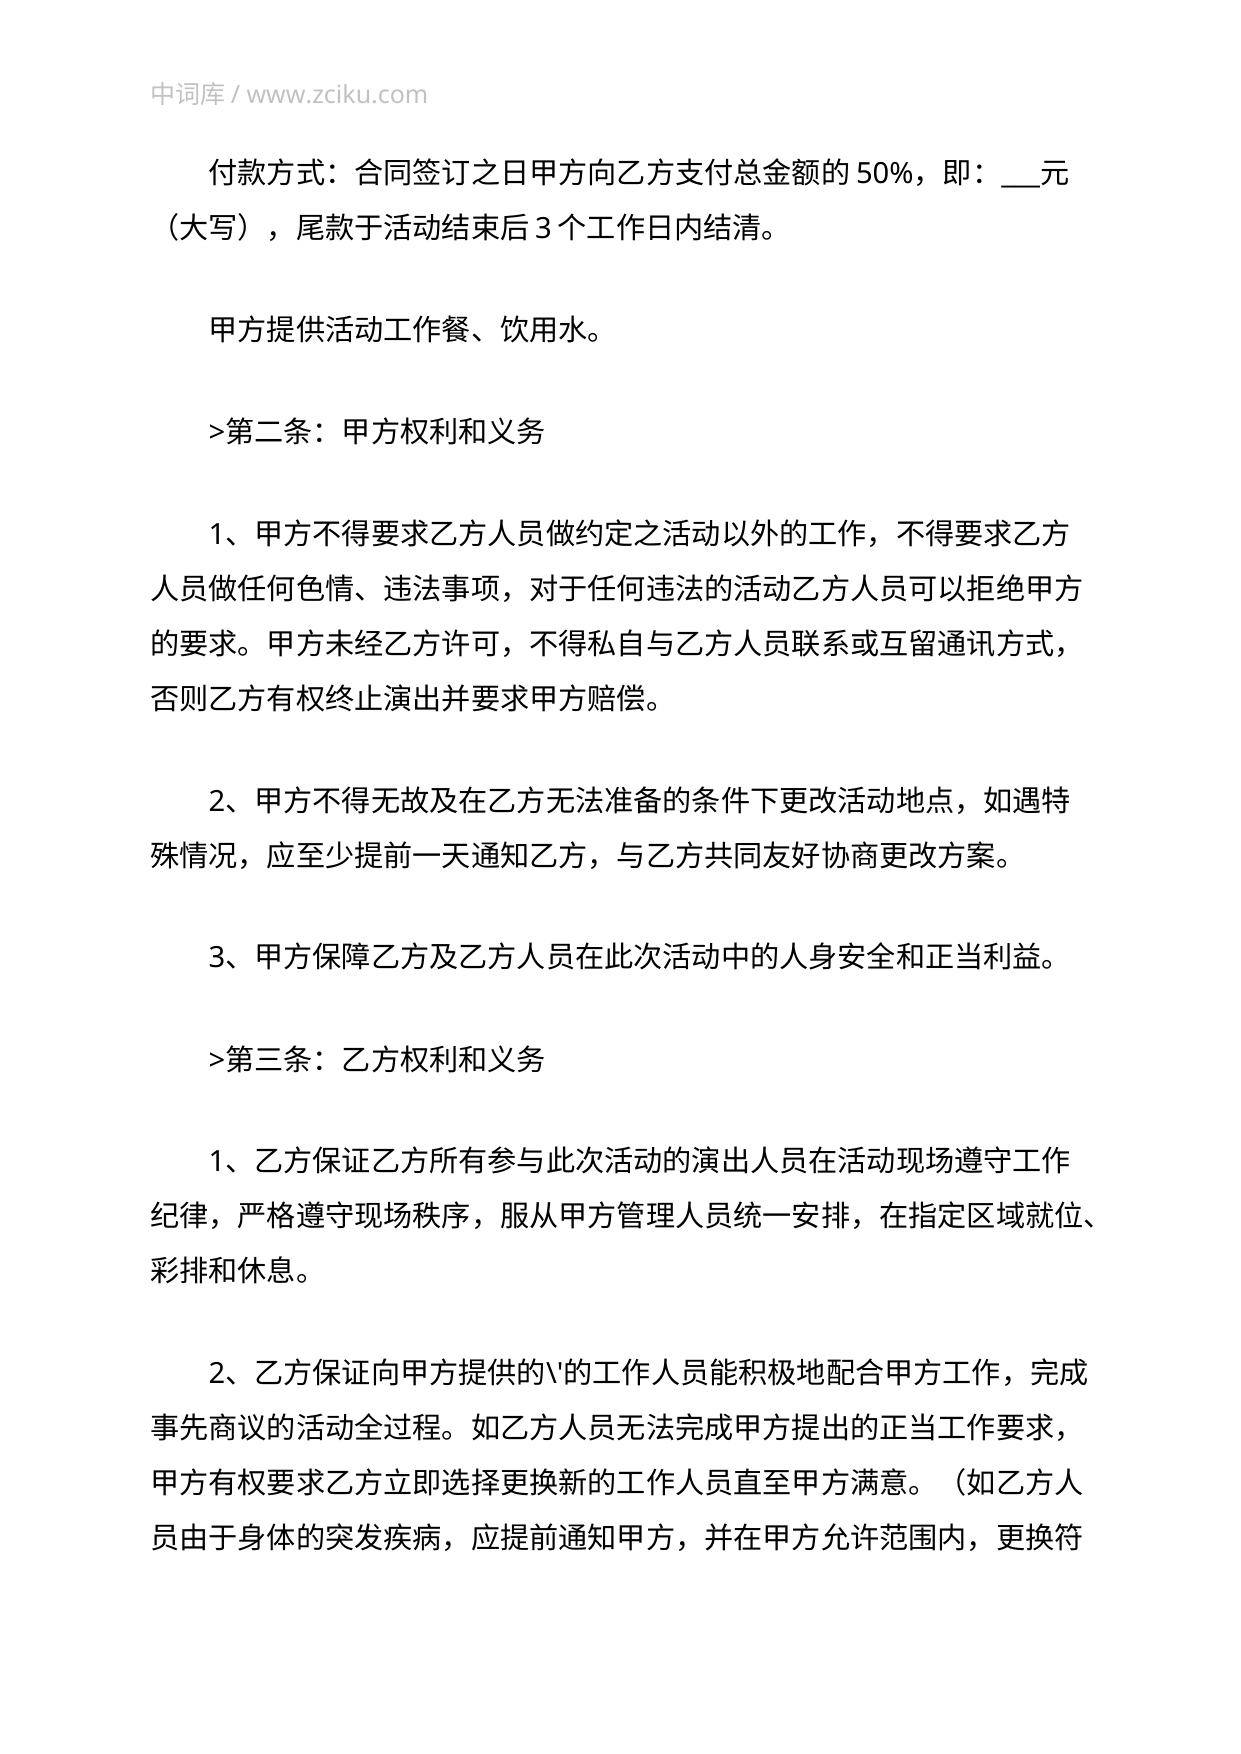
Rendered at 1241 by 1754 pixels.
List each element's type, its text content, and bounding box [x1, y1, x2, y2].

text >第二条：甲方权利和义务 [150, 409, 1090, 451]
text 1、甲方不得要求乙方人员做约定之活动以外的工作，不得要求乙方人员做任何色情、违法事项，对于任何违法的活动乙方人员可以拒绝甲方的要求。甲方未经乙方许可，不得私自与乙方人员联系或互留通讯方式，否则乙方有权终止演出并要求甲方赔偿。 [150, 511, 1090, 718]
text 1、乙方保证乙方所有参与此次活动的演出人员在活动现场遵守工作纪律，严格遵守现场秩序，服从甲方管理人员统一安排，在指定区域就位、彩排和休息。 [150, 1138, 1090, 1290]
text 付款方式：合同签订之日甲方向乙方支付总金额的50%，即：___元（大写），尾款于活动结束后3个工作日内结清。 [150, 150, 1090, 247]
text 3、甲方保障乙方及乙方人员在此次活动中的人身安全和正当利益。 [150, 934, 1090, 976]
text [150, 1350, 1090, 1557]
text >第三条：乙方权利和义务 [150, 1036, 1090, 1078]
text 甲方提供活动工作餐、饮用水。 [150, 307, 1090, 349]
text 2、甲方不得无故及在乙方无法准备的条件下更改活动地点，如遇特殊情况，应至少提前一天通知乙方，与乙方共同友好协商更改方案。 [150, 777, 1090, 874]
